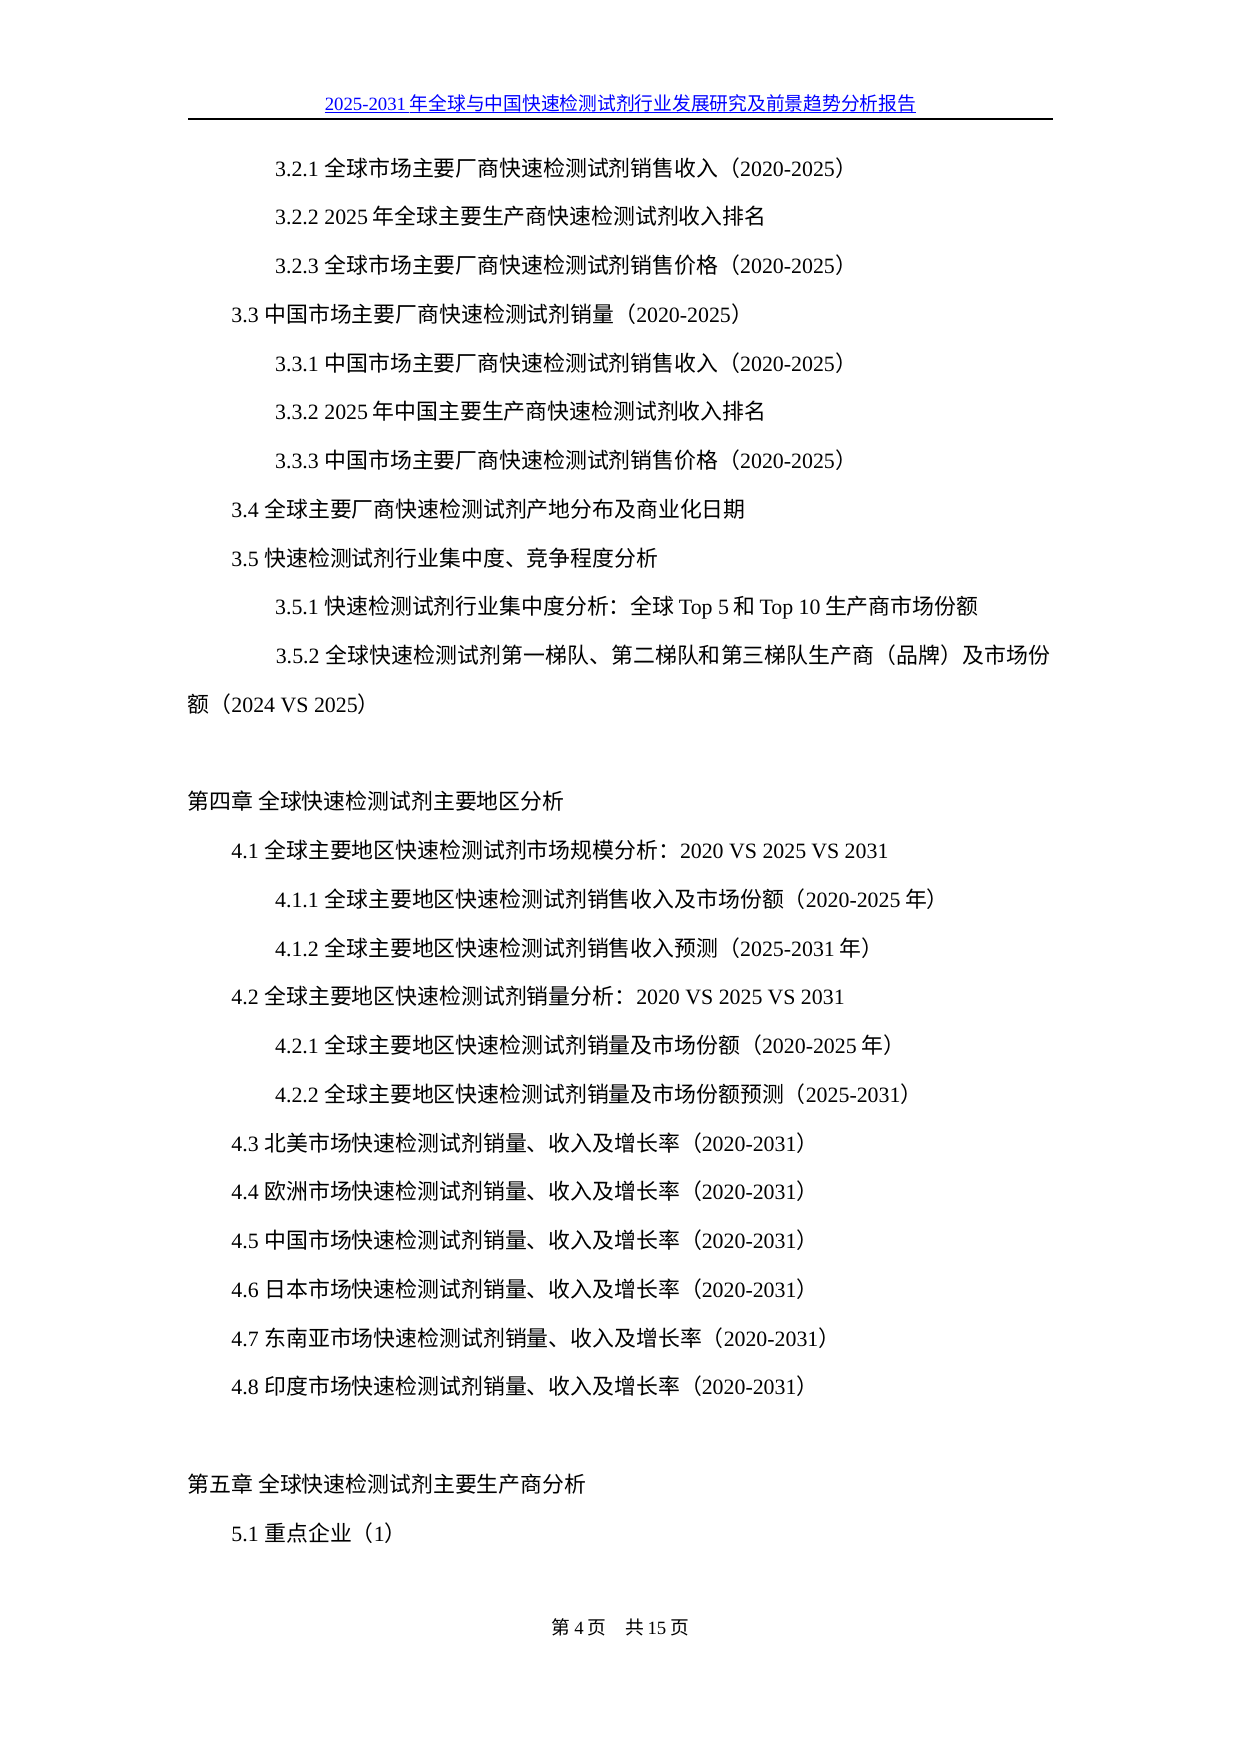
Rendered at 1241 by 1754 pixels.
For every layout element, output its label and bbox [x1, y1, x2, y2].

text [187, 150, 1053, 1548]
